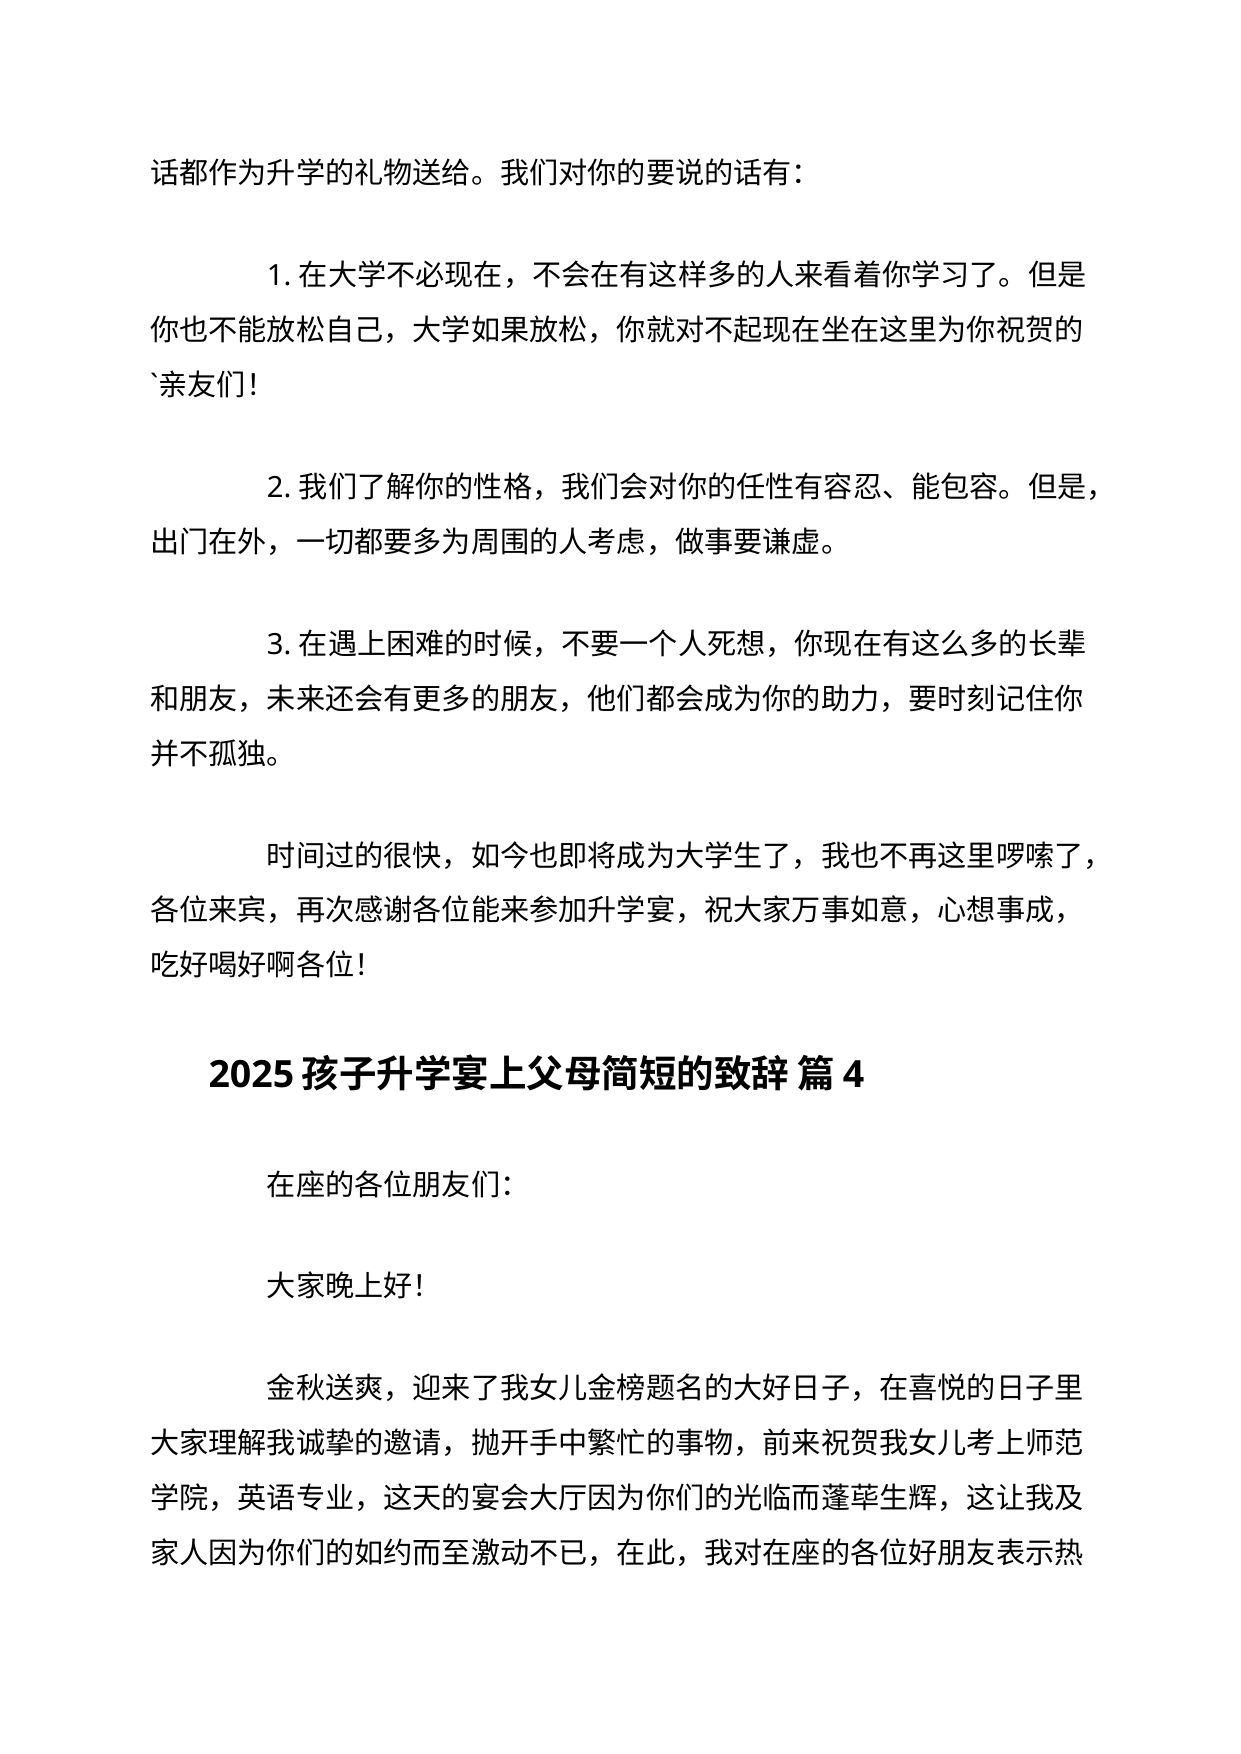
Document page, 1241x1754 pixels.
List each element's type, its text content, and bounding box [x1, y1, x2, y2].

text 2025孩子升学宴上父母简短的致辞 篇4 [150, 1044, 1090, 1098]
text 2. 我们了解你的性格，我们会对你的任性有容忍、能包容。但是，出门在外，一切都要多为周围的人考虑，做事要谦虚。 [150, 464, 1090, 561]
text 3. 在遇上困难的时候，不要一个人死想，你现在有这么多的长辈和朋友，未来还会有更多的朋友，他们都会成为你的助力，要时刻记住你并不孤独。 [150, 620, 1090, 773]
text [150, 150, 1090, 192]
text 大家晚上好！ [150, 1263, 1090, 1305]
text 时间过的很快，如今也即将成为大学生了，我也不再这里啰嗦了，各位来宾，再次感谢各位能来参加升学宴，祝大家万事如意，心想事成，吃好喝好啊各位！ [150, 832, 1090, 984]
text 在座的各位朋友们： [150, 1161, 1090, 1203]
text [150, 1365, 1090, 1572]
text 1. 在大学不必现在，不会在有这样多的人来看着你学习了。但是你也不能放松自己，大学如果放松，你就对不起现在坐在这里为你祝贺的`亲友们！ [150, 252, 1090, 404]
